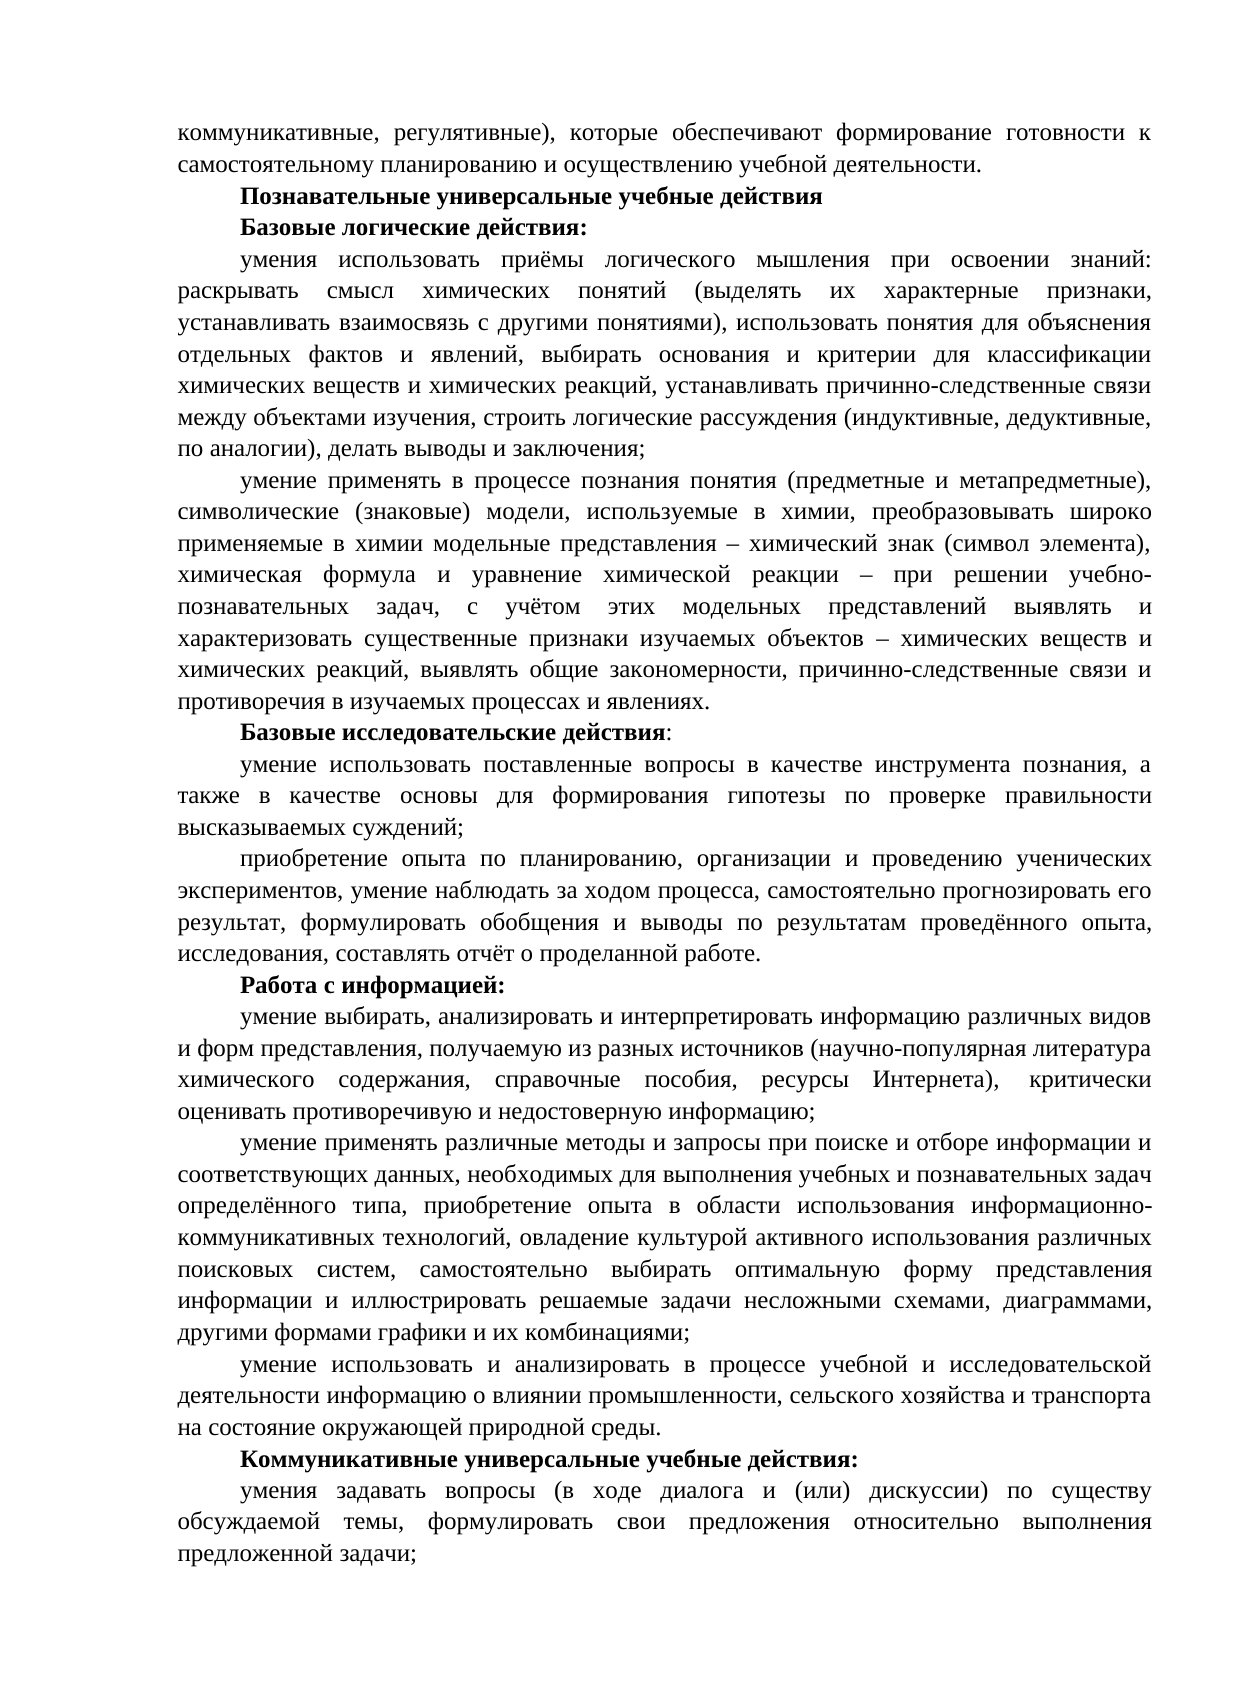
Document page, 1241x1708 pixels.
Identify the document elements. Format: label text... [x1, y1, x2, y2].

text умение использовать и анализировать в процессе учебной и исследовательской деятельности информацию о влиянии промышленности, сельского хозяйства и транспорта на состояние окружающей природной среды. [177, 1349, 1152, 1441]
text умения использовать приёмы логического мышления при освоении знаний: раскрывать смысл химических понятий (выделять их характерные признаки, устанавливать взаимосвязь с другими понятиями), использовать понятия для объяснения отдельных фактов и явлений, выбирать основания и критерии для классификации химических веществ и химических реакций, устанавливать причинно-следственные связи между объектами изучения, строить логические рассуждения (индуктивные, дедуктивные, по аналогии), делать выводы и заключения; [177, 244, 1152, 462]
subtitle Базовые исследовательские действия: [240, 717, 1163, 746]
text коммуникативные, регулятивные), которые обеспечивают формирование готовности к самостоятельному планированию и осуществлению учебной деятельности. [177, 117, 1151, 177]
subtitle Коммуникативные универсальные учебные действия: [240, 1444, 1163, 1472]
text приобретение опыта по планированию, организации и проведению ученических экспериментов, умение наблюдать за ходом процесса, самостоятельно прогнозировать его результат, формулировать обобщения и выводы по результатам проведённого опыта, исследования, составлять отчёт о проделанной работе. [177, 843, 1152, 967]
text умение выбирать, анализировать и интерпретировать информацию различных видов и форм представления, получаемую из разных источников (научно-популярная литература химического содержания, справочные пособия, ресурсы Интернета), критически оценивать противоречивую и недостоверную информацию; [177, 1001, 1152, 1125]
subtitle Познавательные универсальные учебные действия Базовые логические действия: [240, 181, 823, 241]
text умение применять различные методы и запросы при поиске и отборе информации и соответствующих данных, необходимых для выполнения учебных и познавательных задач определённого типа, приобретение опыта в области использования информационно- коммуникативных технологий, овладение культурой активного использования различных поисковых систем, самостоятельно выбирать оптимальную форму представления информации и иллюстрировать решаемые задачи несложными схемами, диаграммами, другими формами графики и их комбинациями; [177, 1127, 1152, 1346]
subtitle Работа с информацией: [240, 970, 1163, 999]
text умение применять в процессе познания понятия (предметные и метапредметные), символические (знаковые) модели, используемые в химии, преобразовывать широко применяемые в химии модельные представления – химический знак (символ элемента), химическая формула и уравнение химической реакции – при решении учебно- познавательных задач, с учётом этих модельных представлений выявлять и характеризовать существенные признаки изучаемых объектов – химических веществ и химических реакций, выявлять общие закономерности, причинно-следственные связи и противоречия в изучаемых процессах и явлениях. [177, 465, 1152, 714]
text умение использовать поставленные вопросы в качестве инструмента познания, а также в качестве основы для формирования гипотезы по проверке правильности высказываемых суждений; [177, 749, 1152, 841]
text умения задавать вопросы (в ходе диалога и (или) дискуссии) по существу обсуждаемой темы, формулировать свои предложения относительно выполнения предложенной задачи; [177, 1475, 1152, 1567]
